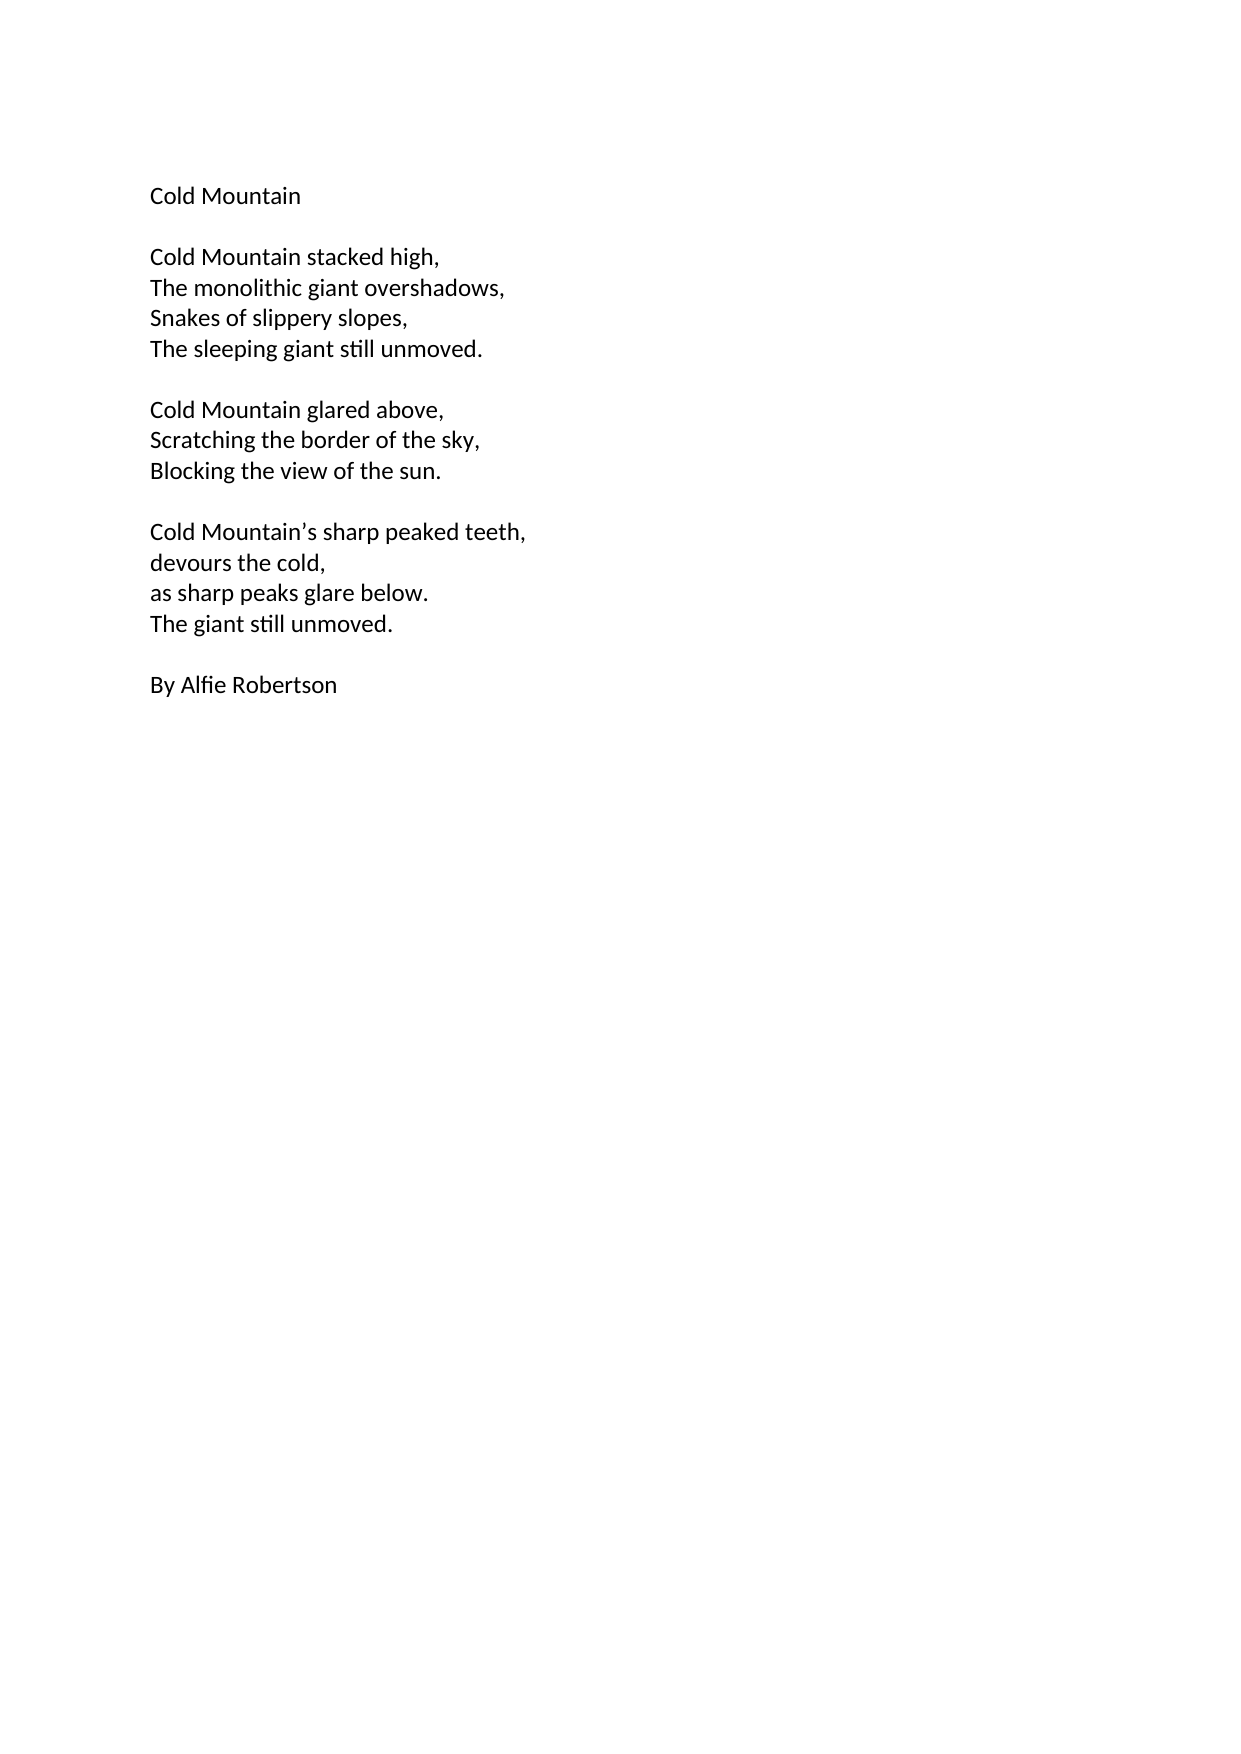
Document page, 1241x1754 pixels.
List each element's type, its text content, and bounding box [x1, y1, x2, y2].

text Cold Mountain [150, 181, 1090, 211]
text Snakes of slippery slopes, [150, 303, 1090, 333]
text The monolithic giant overshadows, [150, 272, 1090, 303]
text Cold Mountain stacked high, [150, 242, 1090, 272]
text Cold Mountain glared above, [150, 394, 1090, 425]
text The giant still unmoved. [150, 608, 1090, 638]
text devours the cold, [150, 547, 1090, 577]
text Scratching the border of the sky, [150, 425, 1090, 455]
text The sleeping giant still unmoved. [150, 333, 1090, 364]
text Cold Mountain’s sharp peaked teeth, [150, 516, 1090, 547]
text as sharp peaks glare below. [150, 577, 1090, 608]
text By Alfie Robertson [150, 669, 1090, 699]
text Blocking the view of the sun. [150, 455, 1090, 486]
